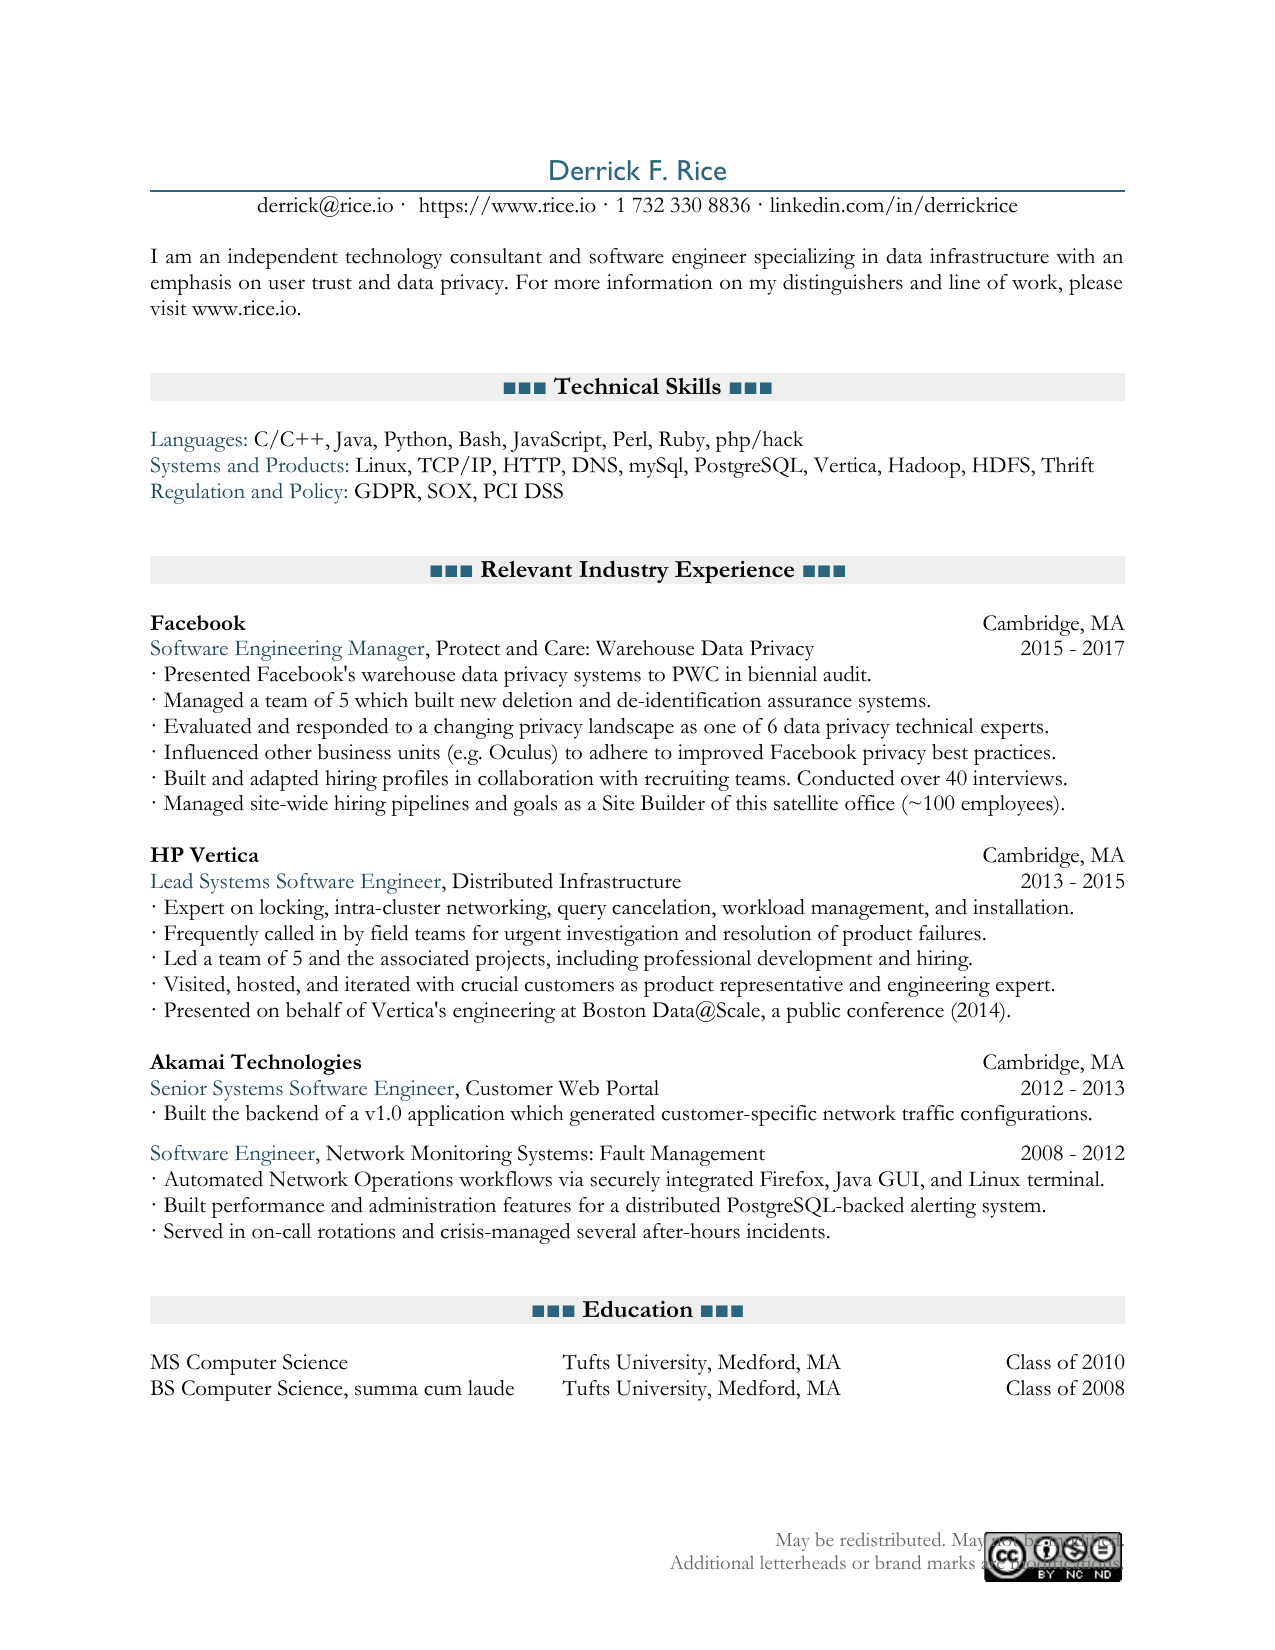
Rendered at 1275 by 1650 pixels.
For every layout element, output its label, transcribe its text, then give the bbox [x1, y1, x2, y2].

title Derrick F. Rice [150, 150, 1125, 190]
text MS Computer Science Tufts University, Medford, MA Class of 2010 [150, 1350, 1125, 1376]
text · Presented on behalf of Vertica's engineering at Boston Data@Scale, a public conference (2014). [150, 998, 1125, 1023]
subtitle Facebook Cambridge, MA [150, 610, 1125, 636]
subtitle HP Vertica Cambridge, MA [150, 843, 1125, 868]
text · Automated Network Operations workflows via securely integrated Firefox, Java GUI, and Linux terminal. [150, 1167, 1125, 1193]
text · Frequently called in by field teams for urgent investigation and resolution of product failures. [150, 920, 1125, 946]
text I am an independent technology consultant and software engineer specializing in data infrastructure with an emphasis on user trust and data privacy. For more information on my distinguishers and line of work, please visit www.rice.io. [150, 244, 1125, 321]
text Systems and Products: Linux, TCP/IP, HTTP, DNS, mySql, PostgreSQL, Vertica, Hadoop, HDFS, Thrift [150, 453, 1125, 479]
text · Built performance and administration features for a distributed PostgreSQL-backed alerting system. [150, 1193, 1125, 1218]
text Languages: C/C++, Java, Python, Bash, JavaScript, Perl, Ruby, php/hack [150, 427, 1125, 453]
text · Presented Facebook's warehouse data privacy systems to PWC in biennial audit. [150, 662, 1125, 688]
text · Managed a team of 5 which built new deletion and de-identification assurance systems. [150, 688, 1125, 713]
text · Evaluated and responded to a changing privacy landscape as one of 6 data privacy technical experts. [150, 713, 1125, 739]
text · Built the backend of a v1.0 application which generated customer-specific network traffic configurations. [150, 1101, 1125, 1127]
text BS Computer Science, summa cum laude Tufts University, Medford, MA Class of 2008 [150, 1376, 1125, 1402]
text Regulation and Policy: GDPR, SOX, PCI DSS [150, 479, 1125, 504]
picture [984, 1532, 1122, 1582]
text · Led a team of 5 and the associated projects, including professional development and hiring. [150, 946, 1125, 972]
text · Managed site-wide hiring pipelines and goals as a Site Builder of this satellite office (~100 employees). [150, 791, 1125, 817]
subtitle derrick@rice.io · https://www.rice.io · 1 732 330 8836 · linkedin.com/in/derrickrice [150, 192, 1125, 218]
text · Influenced other business units (e.g. Oculus) to adhere to improved Facebook privacy best practices. [150, 739, 1125, 765]
subtitle ■■■ Technical Skills ■■■ [150, 373, 1125, 401]
text · Built and adapted hiring profiles in collaboration with recruiting teams. Conducted over 40 interviews. [150, 765, 1125, 791]
subtitle Lead Systems Software Engineer, Distributed Infrastructure 2013 - 2015 [150, 868, 1125, 894]
text · Served in on-call rotations and crisis-managed several after-hours incidents. [150, 1218, 1125, 1244]
text · Visited, hosted, and iterated with crucial customers as product representative and engineering expert. [150, 972, 1125, 998]
subtitle ■■■ Education ■■■ [150, 1296, 1125, 1324]
subtitle Software Engineer, Network Monitoring Systems: Fault Management 2008 - 2012 [150, 1141, 1125, 1167]
subtitle Senior Systems Software Engineer, Customer Web Portal 2012 - 2013 [150, 1075, 1125, 1101]
subtitle ■■■ Relevant Industry Experience ■■■ [150, 556, 1125, 584]
subtitle Akamai Technologies Cambridge, MA [150, 1049, 1125, 1075]
subtitle Software Engineering Manager, Protect and Care: Warehouse Data Privacy 2015 - 2017 [150, 636, 1125, 662]
text · Expert on locking, intra-cluster networking, query cancelation, workload management, and installation. [150, 894, 1125, 920]
